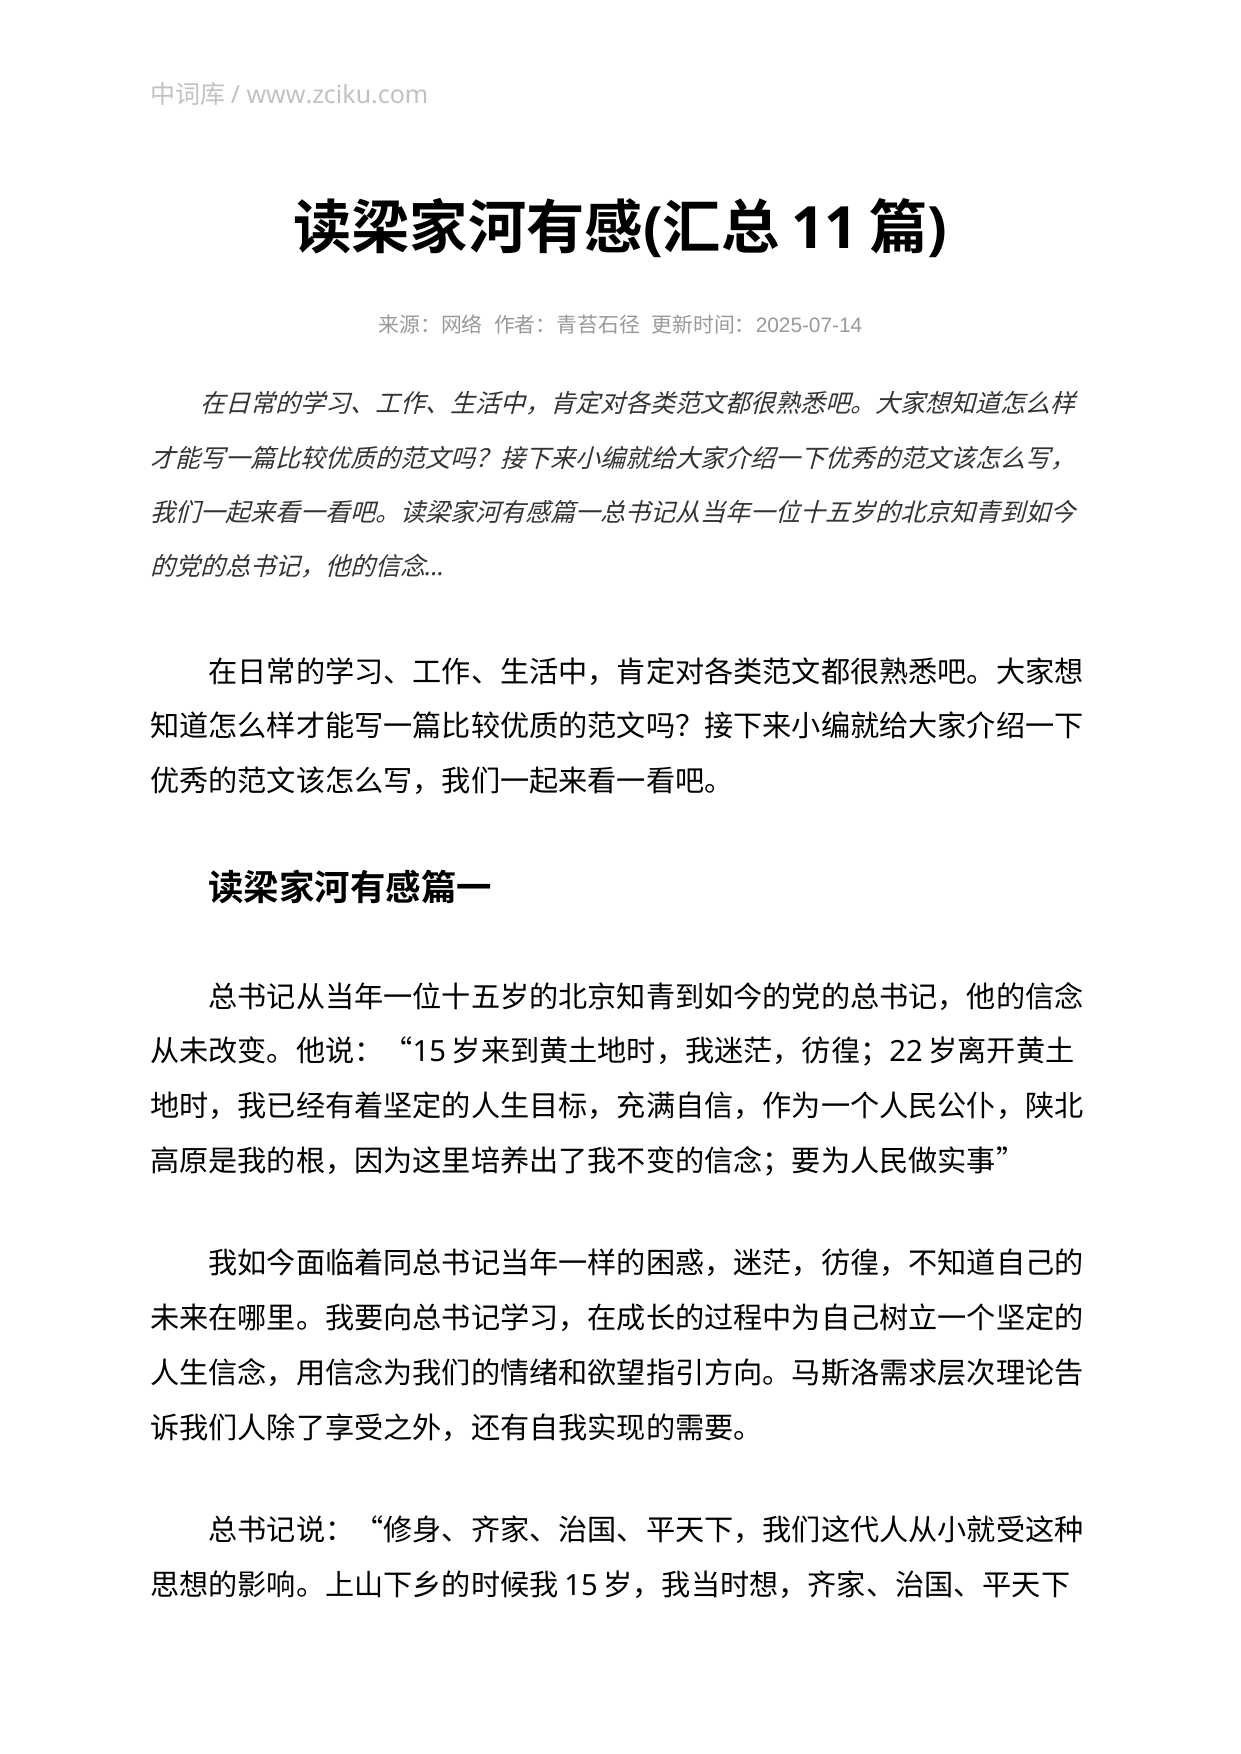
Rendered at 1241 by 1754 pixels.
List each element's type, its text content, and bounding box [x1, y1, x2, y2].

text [150, 1506, 1090, 1603]
text 在日常的学习、工作、生活中，肯定对各类范文都很熟悉吧。大家想知道怎么样才能写一篇比较优质的范文吗？接下来小编就给大家介绍一下优秀的范文该怎么写，我们一起来看一看吧。读梁家河有感篇一总书记从当年一位十五岁的北京知青到如今的党的总书记，他的信念... [150, 384, 1090, 583]
text 来源：网络 作者：青苔石径 更新时间：2025-07-14 [150, 313, 1090, 337]
text 读梁家河有感篇一 [150, 860, 1090, 911]
subtitle 读梁家河有感(汇总11篇) [150, 181, 1090, 266]
text 我如今面临着同总书记当年一样的困惑，迷茫，彷徨，不知道自己的未来在哪里。我要向总书记学习，在成长的过程中为自己树立一个坚定的人生信念，用信念为我们的情绪和欲望指引方向。马斯洛需求层次理论告诉我们人除了享受之外，还有自我实现的需要。 [150, 1240, 1090, 1447]
text 总书记从当年一位十五岁的北京知青到如今的党的总书记，他的信念从未改变。他说：“15岁来到黄土地时，我迷茫，彷徨；22岁离开黄土地时，我已经有着坚定的人生目标，充满自信，作为一个人民公仆，陕北高原是我的根，因为这里培养出了我不变的信念；要为人民做实事” [150, 973, 1090, 1180]
text 在日常的学习、工作、生活中，肯定对各类范文都很熟悉吧。大家想知道怎么样才能写一篇比较优质的范文吗？接下来小编就给大家介绍一下优秀的范文该怎么写，我们一起来看一看吧。 [150, 648, 1090, 800]
